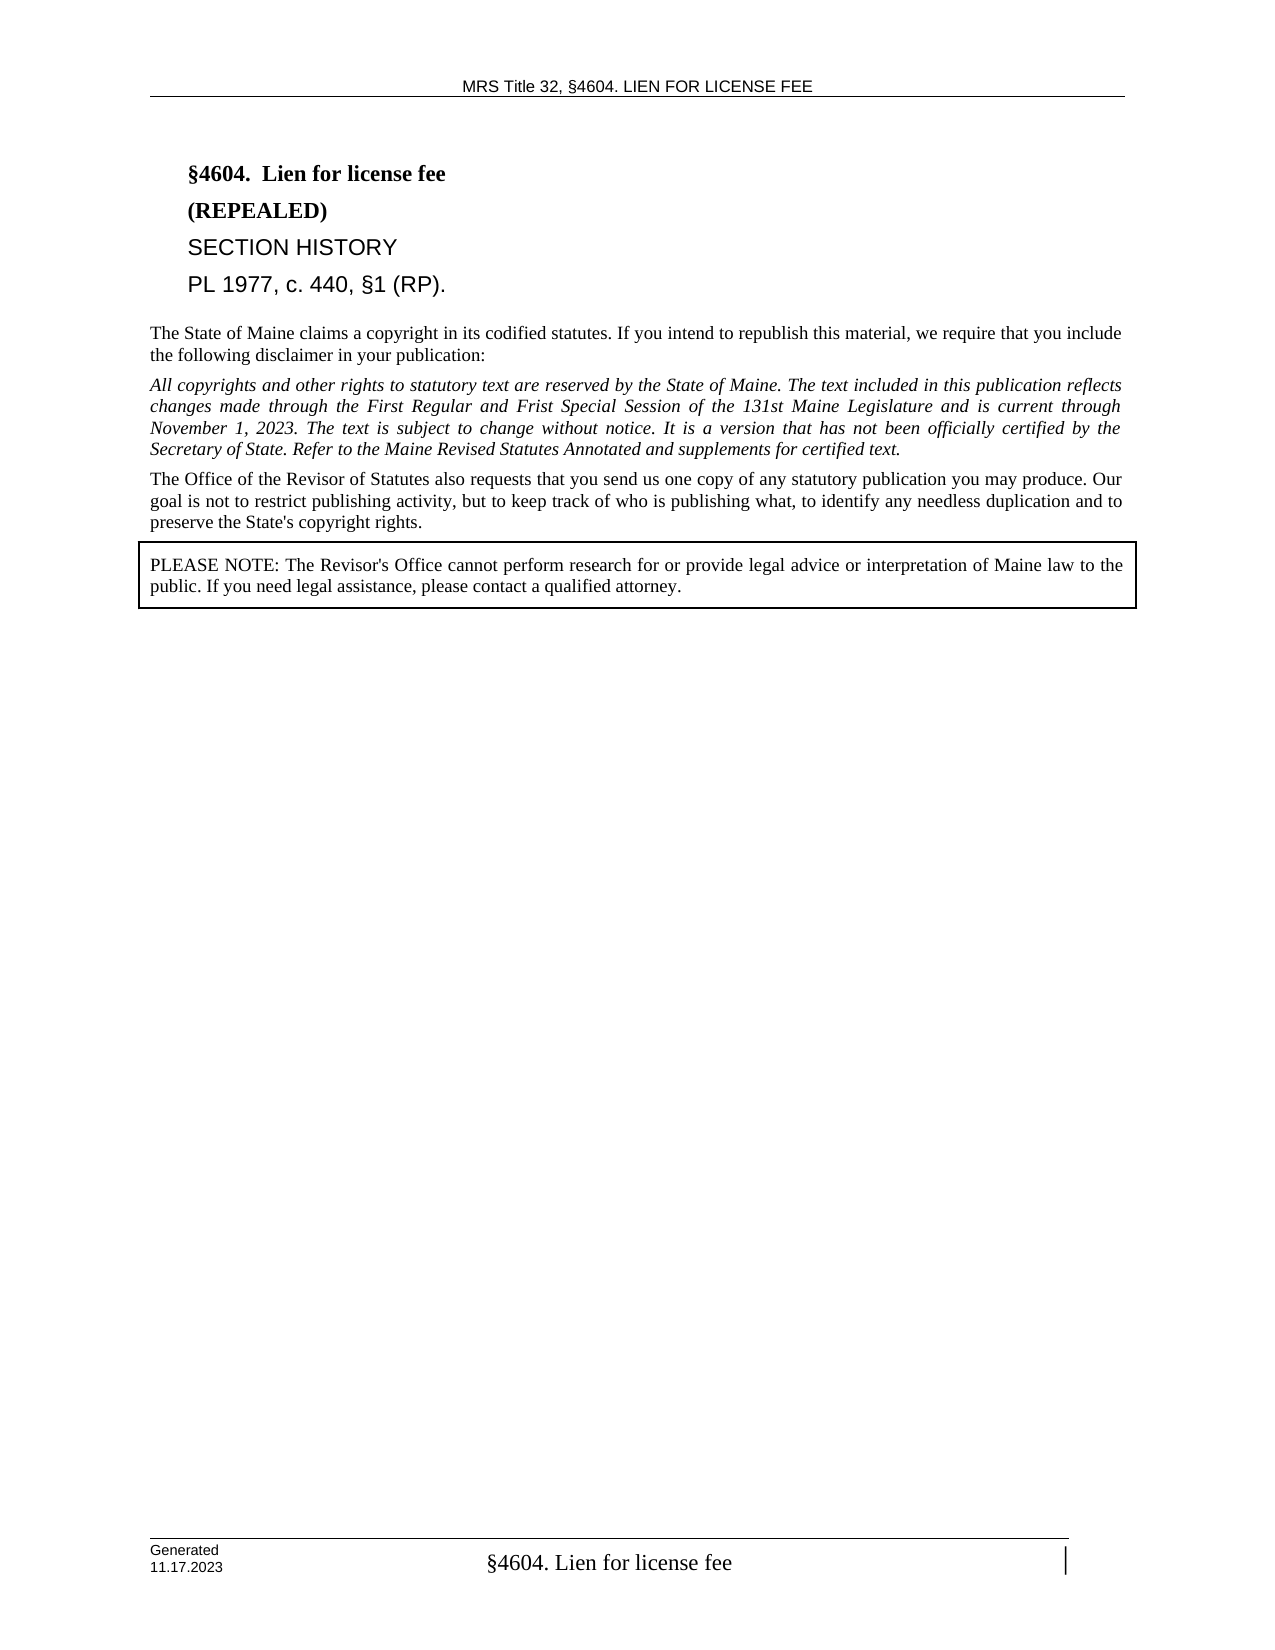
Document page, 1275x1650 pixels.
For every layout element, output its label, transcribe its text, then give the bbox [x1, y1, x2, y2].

text All copyrights and other rights to statutory text are reserved by the State of Maine. The text included in this publication reflects changes made through the First Regular and Frist Special Session of the 131st Maine Legislature and is current through November 1, 2023 . The text is subject to change without notice. It is a version that has not been officially certified by the Secretary of State. Refer to the Maine Revised Statutes Annotated and supplements for certified text. [150, 373, 1125, 460]
text §4604. Lien for license fee [187, 160, 1125, 187]
text PL 1977, c. 440, §1 (RP). [187, 271, 1125, 297]
text The Office of the Revisor of Statutes also requests that you send us one copy of any statutory publication you may produce. Our goal is not to restrict publishing activity, but to keep track of who is publishing what, to identify any needless duplication and to preserve the State's copyright rights. [150, 468, 1125, 533]
text SECTION HISTORY [187, 234, 1125, 260]
text The State of Maine claims a copyright in its codified statutes. If you intend to republish this material, we require that you include the following disclaimer in your publication: [150, 322, 1125, 365]
text (REPEALED) [187, 197, 1125, 223]
text PLEASE NOTE: The Revisor's Office cannot perform research for or provide legal advice or interpretation of Maine law to the public. If you need legal assistance, please contact a qualified attorney. [140, 543, 1135, 607]
